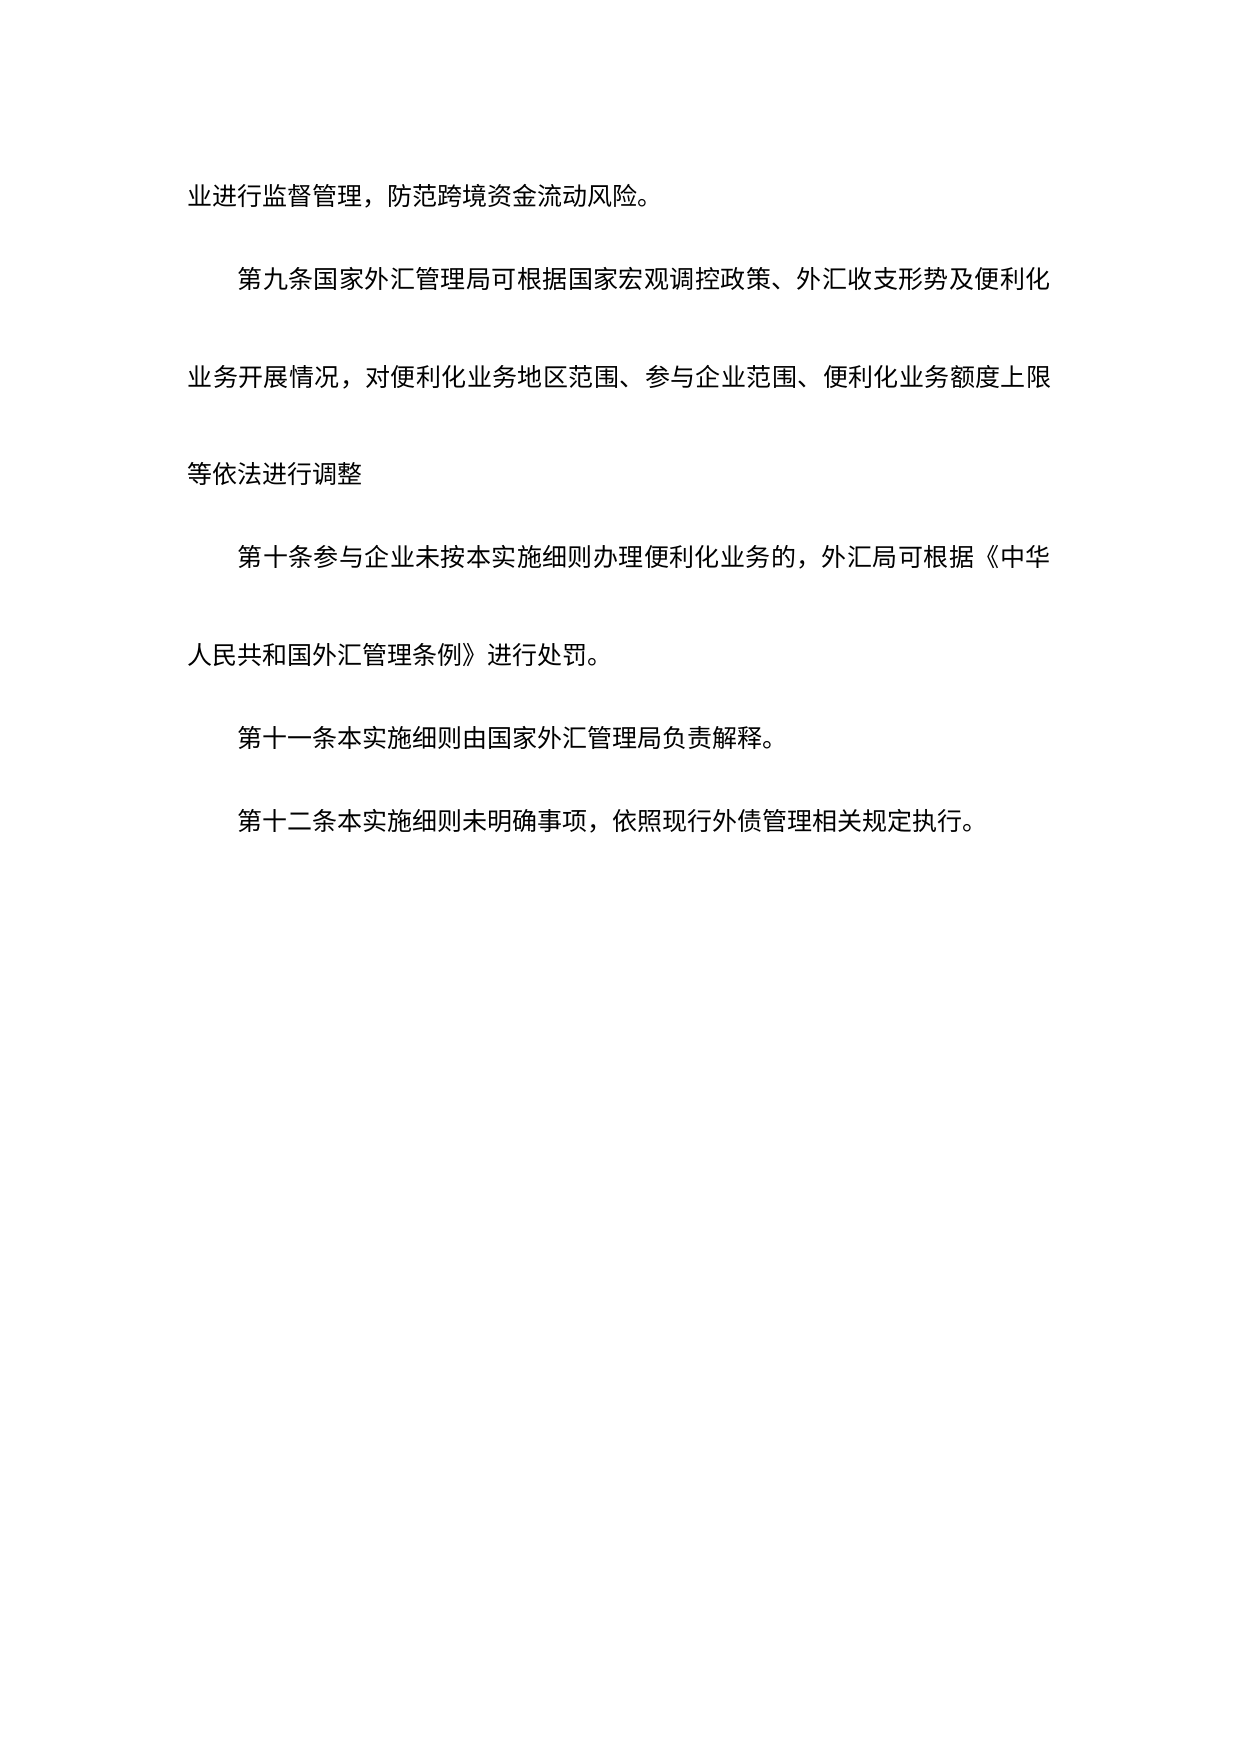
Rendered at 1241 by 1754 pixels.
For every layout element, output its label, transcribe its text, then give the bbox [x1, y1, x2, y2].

text 第十二条本实施细则未明确事项，依照现行外债管理相关规定执行。 [187, 787, 1053, 852]
text 第十一条本实施细则由国家外汇管理局负责解释。 [187, 704, 1053, 769]
text 第九条国家外汇管理局可根据国家宏观调控政策、外汇收支形势及便利化业务开展情况，对便利化业务地区范围、参与企业范围、便利化业务额度上限等依法进行调整 [187, 245, 1053, 505]
text 第十条参与企业未按本实施细则办理便利化业务的，外汇局可根据《中华人民共和国外汇管理条例》进行处罚。 [187, 523, 1053, 686]
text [187, 162, 1053, 227]
